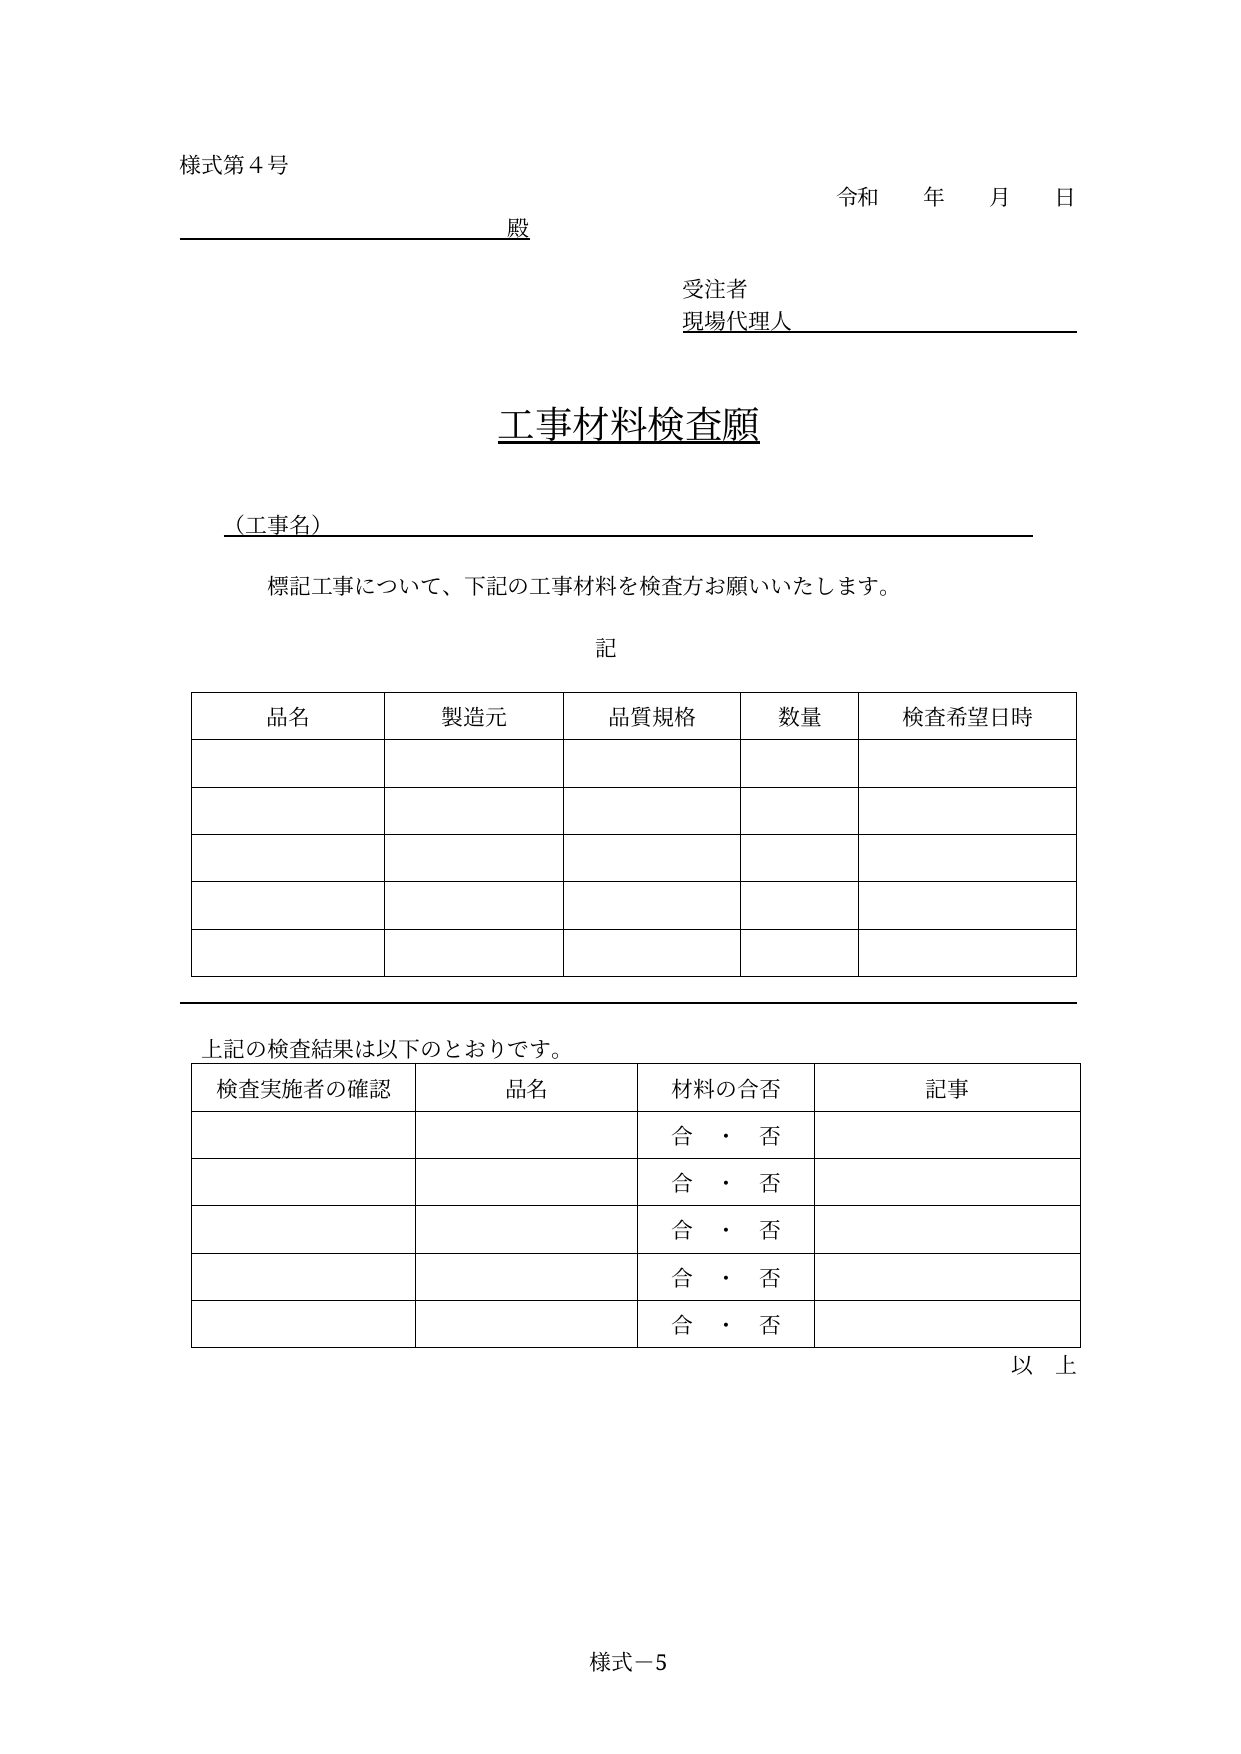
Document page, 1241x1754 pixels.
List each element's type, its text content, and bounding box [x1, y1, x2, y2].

table_cell [385, 835, 563, 881]
table_cell [192, 882, 384, 928]
table_cell 合 ・ 否 [638, 1206, 814, 1252]
text 上記の検査結果は以下のとおりです。 [179, 1032, 1077, 1063]
table_cell [192, 930, 384, 976]
table_cell [564, 930, 740, 976]
table_cell [815, 1112, 1080, 1158]
table_header 品名 [416, 1064, 637, 1111]
table_cell 合 ・ 否 [638, 1254, 814, 1300]
table_header 検査希望日時 [859, 693, 1076, 739]
table_cell [416, 1301, 637, 1347]
table_cell [192, 1159, 415, 1205]
table_cell [564, 788, 740, 834]
table_cell [815, 1206, 1080, 1252]
table_header 数量 [741, 693, 858, 739]
text 現場代理人 [179, 304, 1077, 335]
table_cell [192, 1112, 415, 1158]
table_cell [741, 882, 858, 928]
table_cell 合 ・ 否 [638, 1159, 814, 1205]
table_cell [385, 788, 563, 834]
table_cell [416, 1254, 637, 1300]
table_cell [192, 1254, 415, 1300]
table_cell [741, 835, 858, 881]
table_cell [385, 740, 563, 787]
table_cell [564, 740, 740, 787]
table_cell [192, 835, 384, 881]
table_header 記事 [815, 1064, 1080, 1111]
table_cell [416, 1206, 637, 1252]
table_header 品質規格 [564, 693, 740, 739]
table_cell [859, 835, 1076, 881]
table_header 材料の合否 [638, 1064, 814, 1111]
table_cell [741, 930, 858, 976]
table_cell [192, 788, 384, 834]
table_cell 合 ・ 否 [638, 1112, 814, 1158]
text 以 上 [179, 1348, 1077, 1379]
table_cell [741, 740, 858, 787]
table_cell [859, 930, 1076, 976]
text 工事材料検査願 [179, 395, 1077, 449]
table_cell [192, 740, 384, 787]
table_header 検査実施者の確認 [192, 1064, 415, 1111]
text （工事名） [179, 508, 1077, 540]
table_cell [815, 1301, 1080, 1347]
table_header 品名 [192, 693, 384, 739]
table_cell 合 ・ 否 [638, 1301, 814, 1347]
table_cell [192, 1206, 415, 1252]
table_cell [815, 1159, 1080, 1205]
table_cell [859, 788, 1076, 834]
table_cell [416, 1112, 637, 1158]
table_cell [564, 882, 740, 928]
table_cell [815, 1254, 1080, 1300]
text 様式第４号 [179, 148, 1077, 180]
text 受注者 [179, 272, 1077, 304]
text 令和 年 月 日 [179, 180, 1077, 211]
table_cell [385, 930, 563, 976]
table_cell [416, 1159, 637, 1205]
table_cell [385, 882, 563, 928]
text 標記工事について、下記の工事材料を検査方お願いいたします。 [179, 569, 1077, 601]
table_cell [859, 740, 1076, 787]
table_cell [741, 788, 858, 834]
table_cell [192, 1301, 415, 1347]
table_header 製造元 [385, 693, 563, 739]
text 記 [179, 631, 1077, 662]
table_cell [859, 882, 1076, 928]
text 殿 [179, 211, 1077, 243]
table_cell [564, 835, 740, 881]
